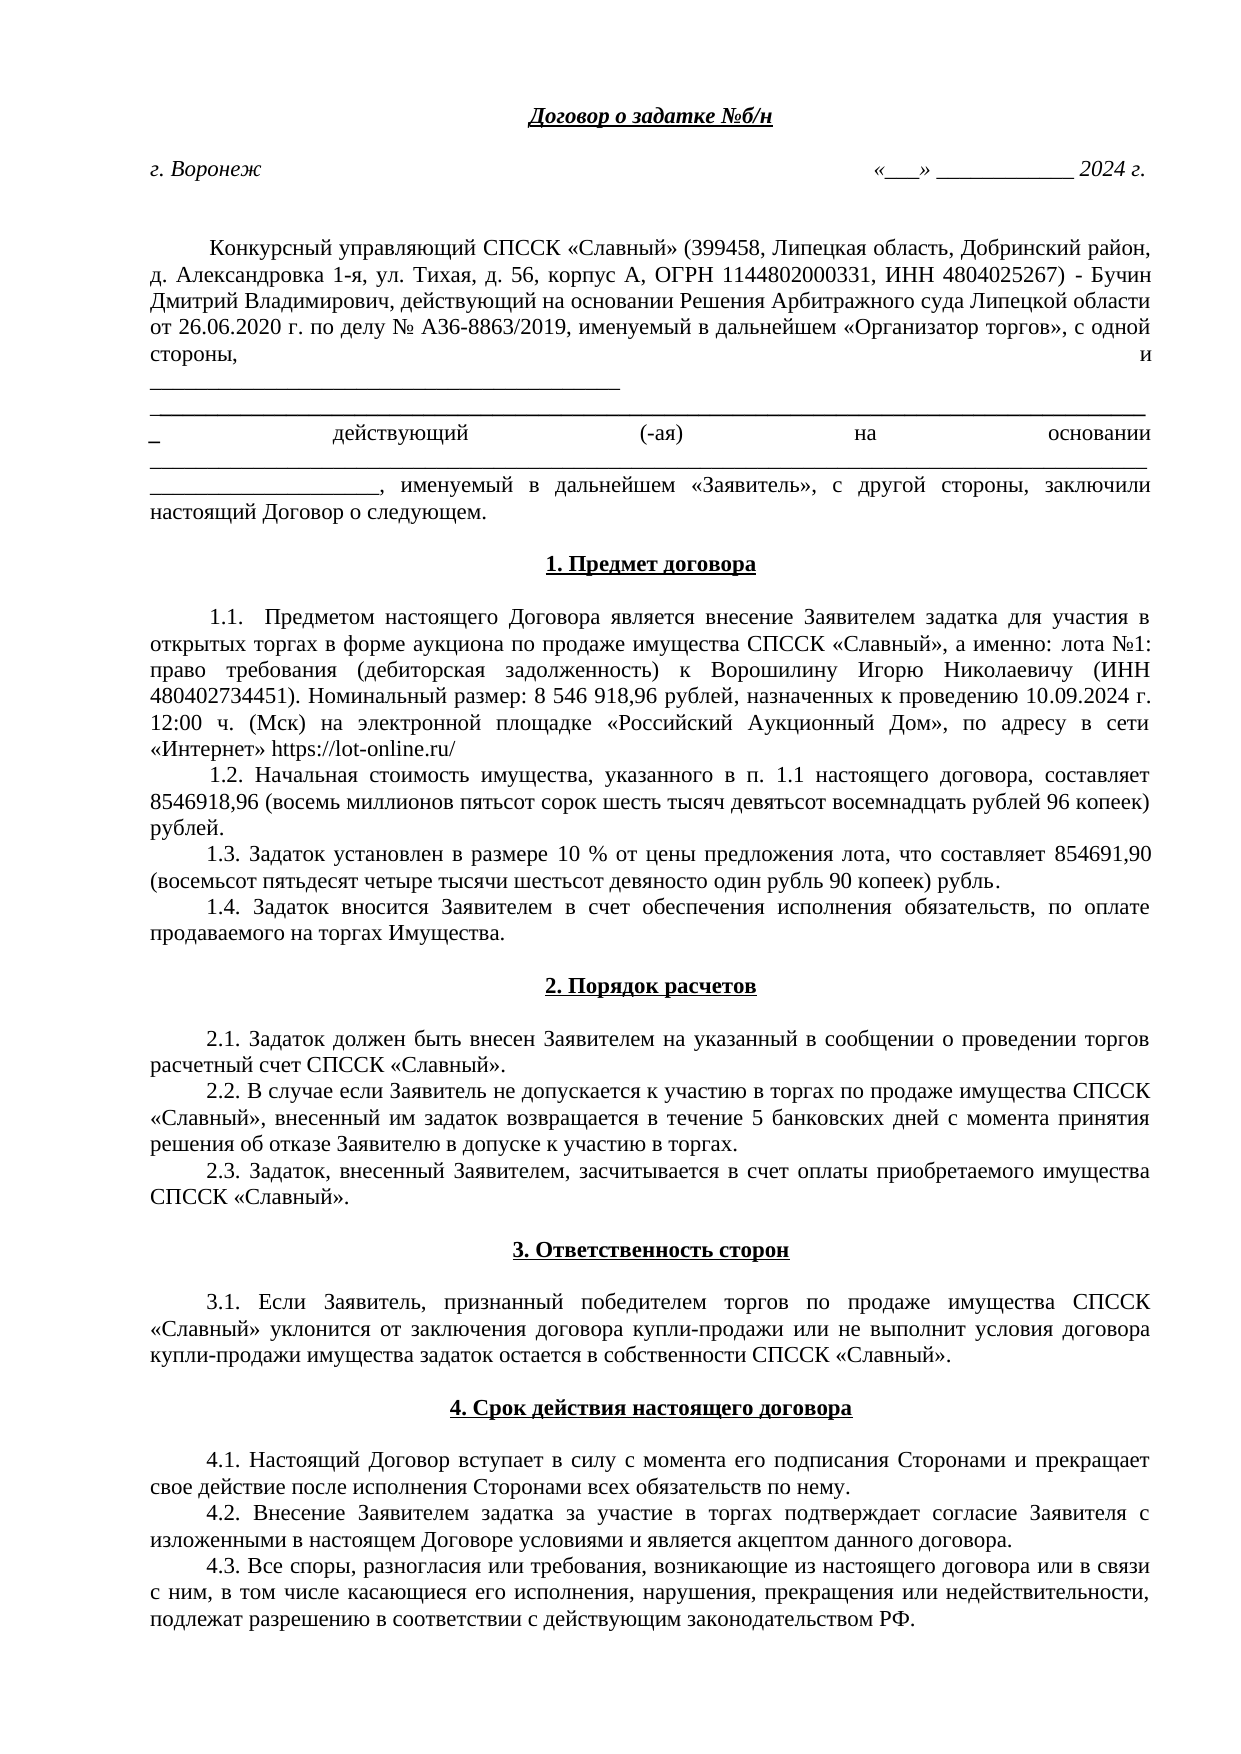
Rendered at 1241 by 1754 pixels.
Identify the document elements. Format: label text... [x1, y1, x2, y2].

text 4.1. Настоящий Договор вступает в силу с момента его подписания Сторонами и прекращает свое действие после исполнения Сторонами всех обязательств по нему. [150, 1447, 1152, 1499]
text 2.2. В случае если Заявитель не допускается к участию в торгах по продаже имущества СПССК «Славный», внесенный им задаток возвращается в течение 5 банковских дней с момента принятия решения об отказе Заявителю в допуске к участию в торгах. [150, 1078, 1152, 1157]
title Договор о задатке №б/н [150, 102, 1152, 129]
text Конкурсный управляющий СПССК «Славный» (399458, Липецкая область, Добринский район, д. Александровка 1-я, ул. Тихая, д. 56, корпус А, ОГРН 1144802000331, ИНН 4804025267) - Бучин Дмитрий Владимирович, действующий на основании Решения Арбитражного суда Липецкой области от 26.06.2020 г. по делу № А36-8863/2019, именуемый в дальнейшем «Организатор торгов», с одной стороны, и _________________________________________________________________________________________________________________________________ действующий (-ая) на основании ___________________________________________________________________________________________________________, именуемый в дальнейшем «Заявитель», с другой стороны, заключили настоящий Договор о следующем. [150, 234, 1152, 524]
text 2. Порядок расчетов [150, 972, 1152, 998]
text 2.3. Задаток, внесенный Заявителем, засчитывается в счет оплаты приобретаемого имущества СПССК «Славный». [150, 1157, 1152, 1209]
text 4. Срок действия настоящего договора [150, 1394, 1152, 1420]
text 3.1. Если Заявитель, признанный победителем торгов по продаже имущества СПССК «Славный» уклонится от заключения договора купли-продажи или не выполнит условия договора купли-продажи имущества задаток остается в собственности СПССК «Славный». [150, 1288, 1152, 1367]
text 3. Ответственность сторон [150, 1236, 1152, 1262]
text г. Воронеж «___» ____________ 2024 г. [150, 155, 1152, 182]
text 1.3. Задаток установлен в размере 10 % от цены предложения лота, что составляет 854691,90 (восемьсот пятьдесят четыре тысячи шестьсот девяносто один рубль 90 копеек) рубль. [150, 840, 1152, 893]
text 1.4. Задаток вносится Заявителем в счет обеспечения исполнения обязательств, по оплате продаваемого на торгах Имущества. [150, 893, 1152, 946]
text 1.1. Предметом настоящего Договора является внесение Заявителем задатка для участия в открытых торгах в форме аукциона по продаже имущества СПССК «Славный», а именно: лота №1: право требования (дебиторская задолженность) к Ворошилину Игорю Николаевичу (ИНН 480402734451). Номинальный размер: 8 546 918,96 рублей, назначенных к проведению 10.09.2024 г. 12:00 ч. (Мск) на электронной площадке «Российский Аукционный Дом», по адресу в сети «Интернет» https://lot-online.ru/ [150, 603, 1152, 761]
text 1.2. Начальная стоимость имущества, указанного в п. 1.1 настоящего договора, составляет 8546918,96 (восемь миллионов пятьсот сорок шесть тысяч девятьсот восемнадцать рублей 96 копеек) рублей. [150, 761, 1152, 840]
text 2.1. Задаток должен быть внесен Заявителем на указанный в сообщении о проведении торгов расчетный счет СПССК «Славный». [150, 1025, 1152, 1078]
text 4.3. Все cпоры, разногласия или требования, возникающие из настоящего договора или в связи с ним, в том числе касающиеся его исполнения, нарушения, прекращения или недействительности, подлежат разрешению в соответствии с действующим законодательством РФ. [150, 1552, 1152, 1631]
text 1. Предмет договора [150, 551, 1152, 577]
text 4.2. Внесение Заявителем задатка за участие в торгах подтверждает согласие Заявителя с изложенными в настоящем Договоре условиями и является акцептом данного договора. [150, 1499, 1152, 1552]
